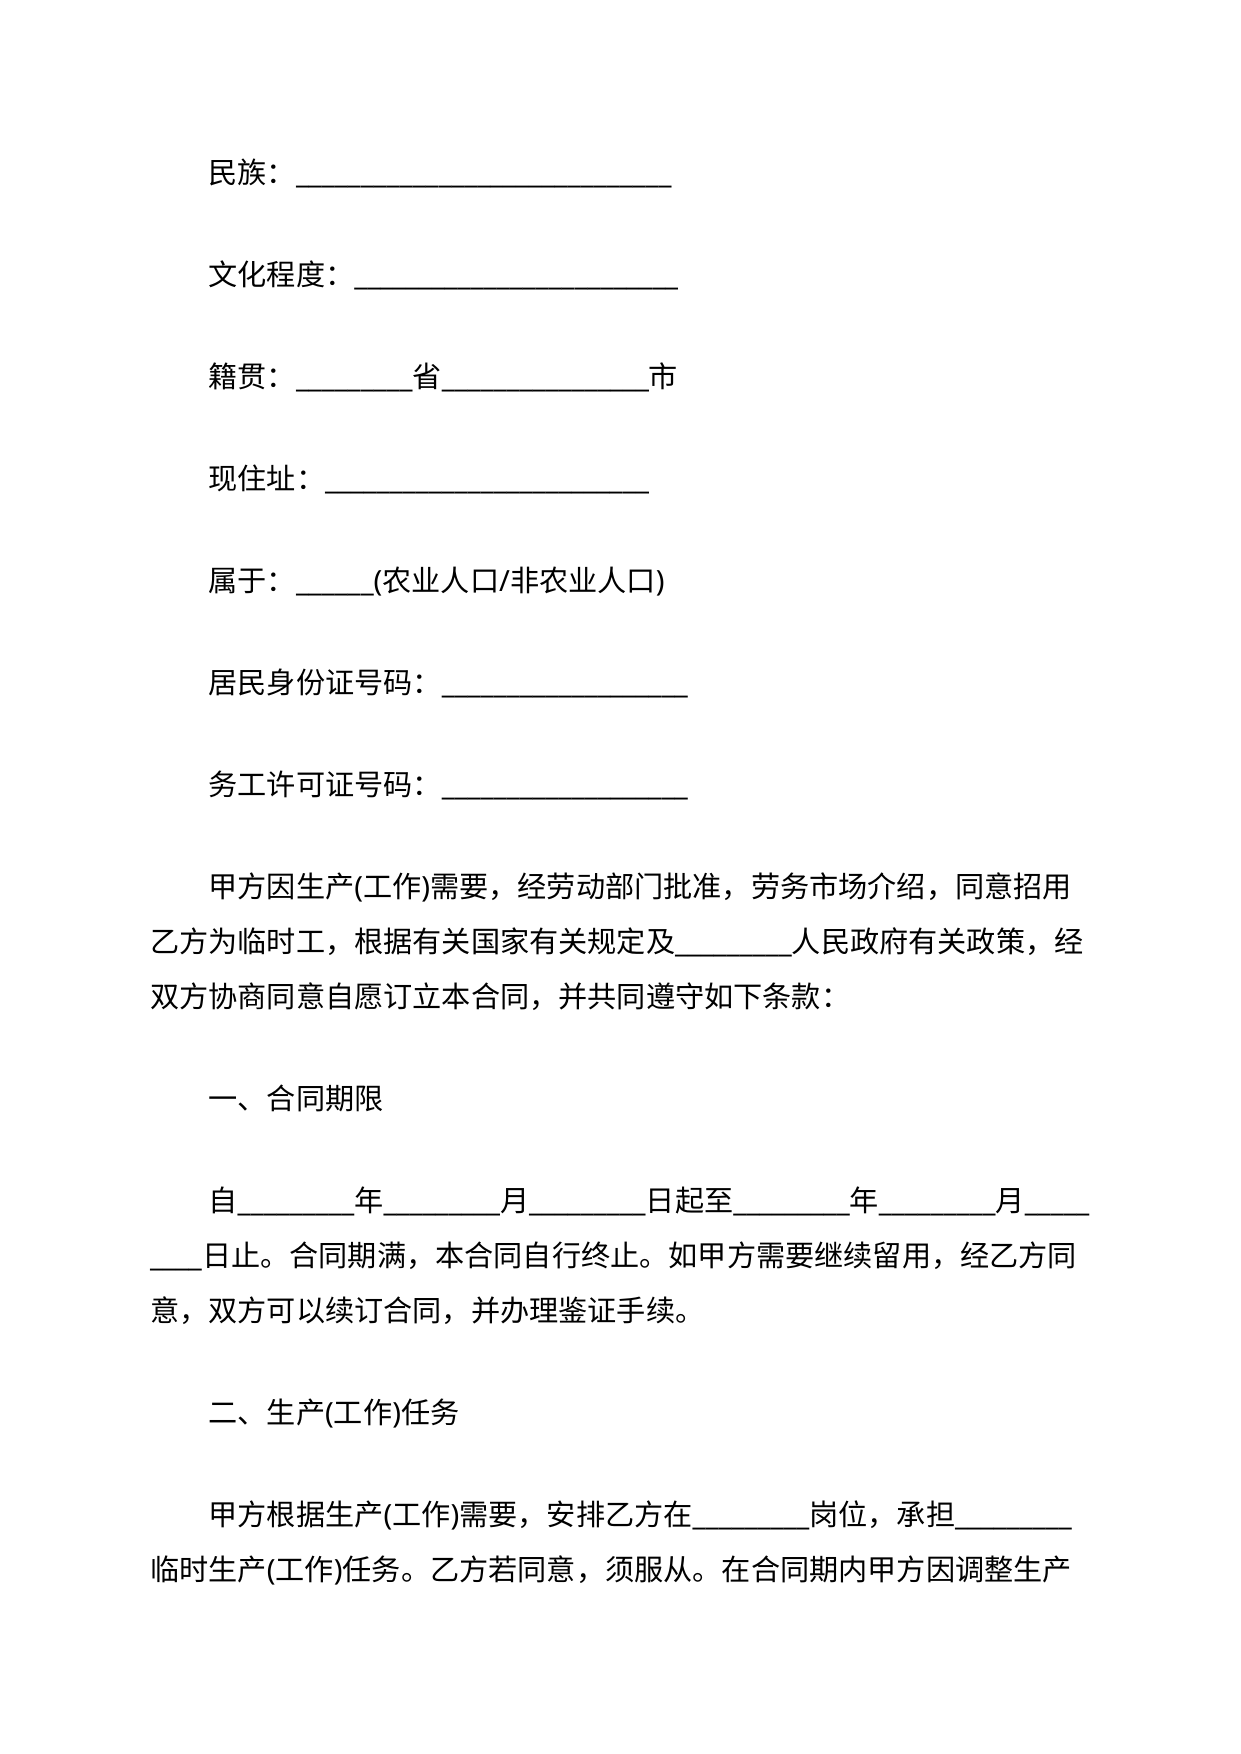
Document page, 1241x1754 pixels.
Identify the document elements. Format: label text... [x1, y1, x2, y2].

text 现住址：_________________________ [150, 456, 1090, 498]
text 甲方因生产(工作)需要，经劳动部门批准，劳务市场介绍，同意招用乙方为临时工，根据有关国家有关规定及_________人民政府有关政策，经双方协商同意自愿订立本合同，并共同遵守如下条款： [150, 864, 1090, 1016]
text 二、生产(工作)任务 [150, 1389, 1090, 1432]
text 民族：_____________________________ [150, 150, 1090, 192]
text 属于：______(农业人口/非农业人口) [150, 558, 1090, 600]
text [150, 1491, 1090, 1588]
text 文化程度：_________________________ [150, 252, 1090, 294]
text 自_________年_________月_________日起至_________年_________月_________日止。合同期满，本合同自行终止。如甲方需要继续留用，经乙方同意，双方可以续订合同，并办理鉴证手续。 [150, 1177, 1090, 1330]
text 务工许可证号码：___________________ [150, 762, 1090, 804]
text 籍贯：_________省________________市 [150, 354, 1090, 396]
text 一、合同期限 [150, 1076, 1090, 1118]
text 居民身份证号码：___________________ [150, 660, 1090, 702]
